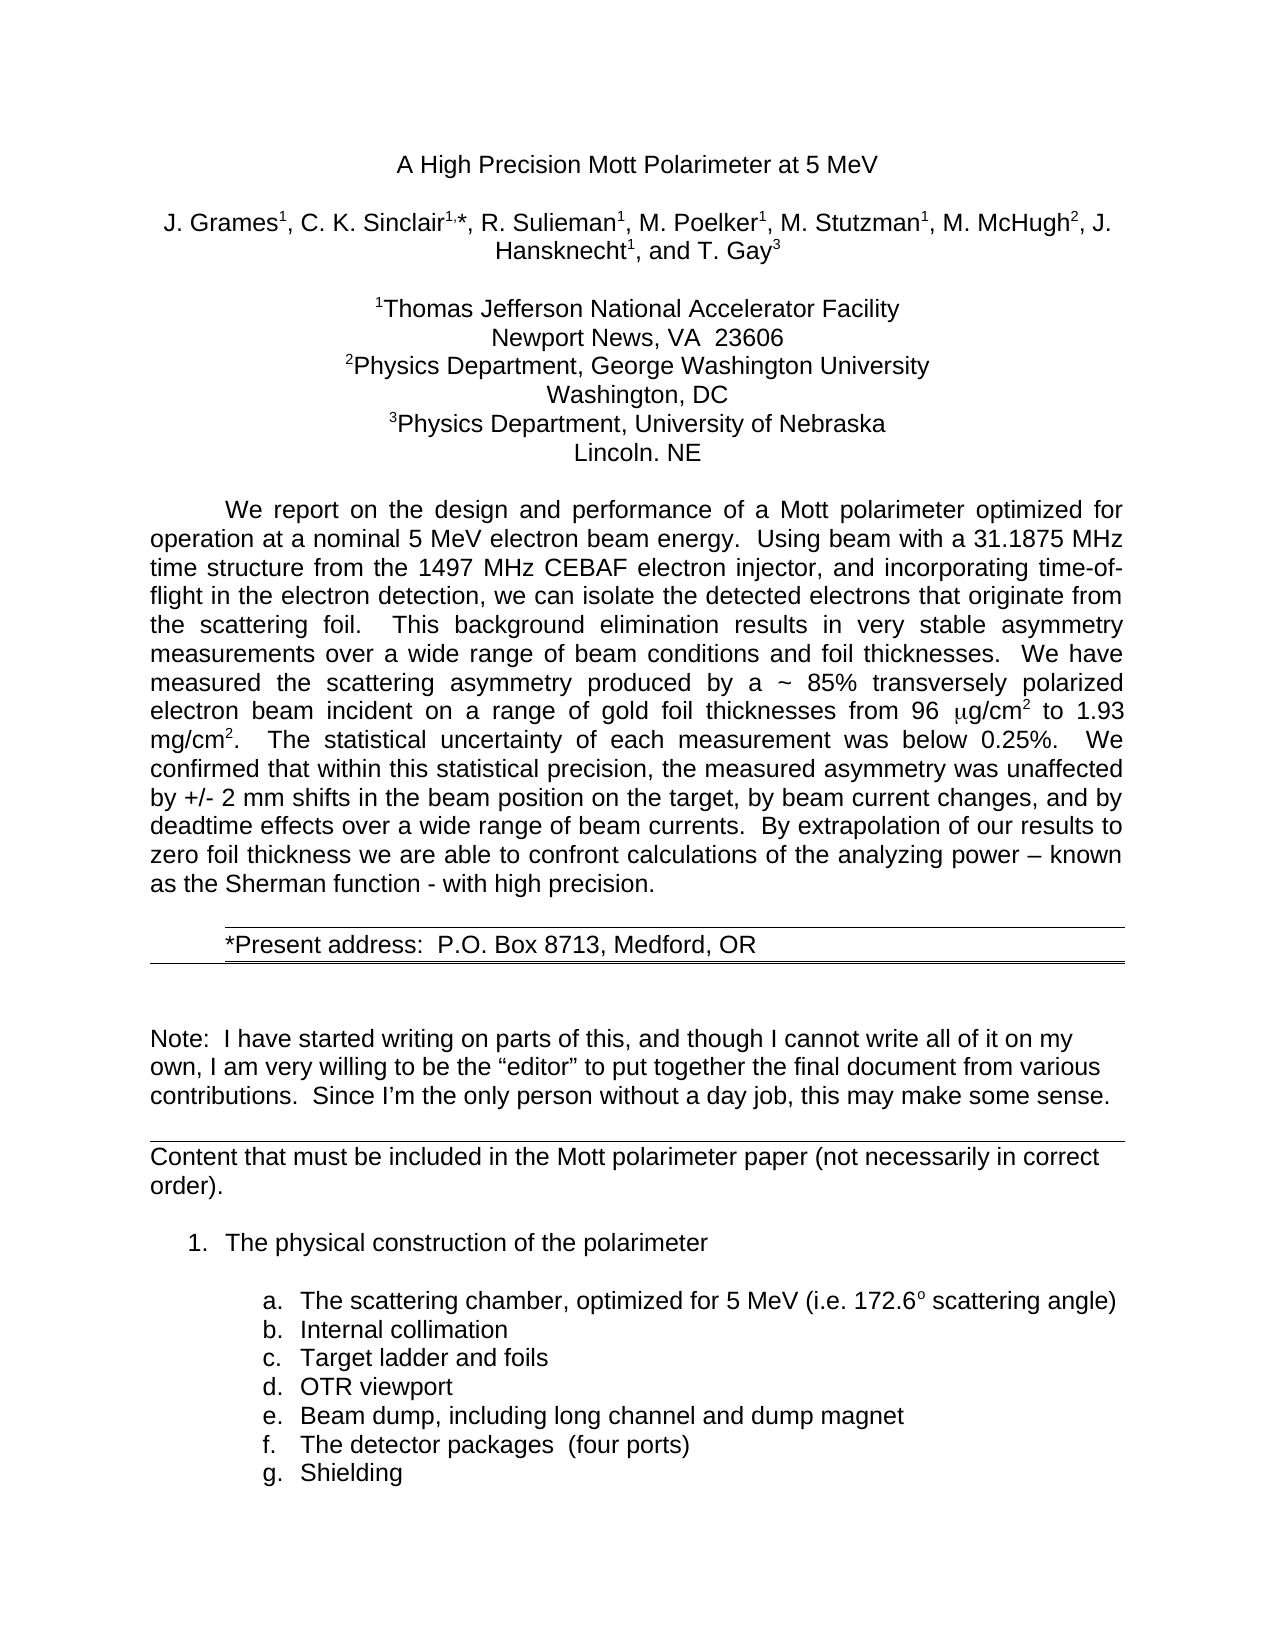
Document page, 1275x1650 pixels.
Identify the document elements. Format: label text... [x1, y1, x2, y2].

text Note: I have started writing on parts of this, and though I cannot write all of it on my own, I am very willing to be the “editor” to put together the final document from various contributions. Since I’m the only person without a day job, this may make some sense. [150, 1023, 1125, 1110]
text A High Precision Mott Polarimeter at 5 MeV [150, 150, 1125, 179]
list Target ladder and foils [262, 1343, 1125, 1372]
list Internal collimation [262, 1315, 1125, 1343]
text Lincoln. NE [150, 437, 1125, 466]
list Shielding [262, 1458, 1125, 1487]
list The detector packages (four ports) [262, 1430, 1125, 1458]
text Washington, DC [150, 380, 1125, 409]
text 2Physics Department, George Washington University [150, 351, 1125, 380]
list The scattering chamber, optimized for 5 MeV (i.e. 172.6o scattering angle) [262, 1286, 1125, 1315]
text Newport News, VA 23606 [150, 322, 1125, 351]
text J. Grames1, C. K. Sinclair1,*, R. Sulieman1, M. Poelker1, M. Stutzman1, M. McHugh2, J. Hansknecht1, and T. Gay3 [150, 207, 1125, 265]
text 3Physics Department, University of Nebraska [150, 409, 1125, 437]
text 1Thomas Jefferson National Accelerator Facility [150, 294, 1125, 322]
text *Present address: P.O. Box 8713, Medford, OR [225, 928, 1125, 961]
text Content that must be included in the Mott polarimeter paper (not necessarily in correct order). [150, 1142, 1125, 1200]
list OTR viewport [262, 1372, 1125, 1401]
list Beam dump, including long channel and dump magnet [262, 1401, 1125, 1430]
text We report on the design and performance of a Mott polarimeter optimized for operation at a nominal 5 MeV electron beam energy. Using beam with a 31.1875 MHz time structure from the 1497 MHz CEBAF electron injector, and incorporating time-of-flight in the electron detection, we can isolate the detected electrons that originate from the scattering foil. This background elimination results in very stable asymmetry measurements over a wide range of beam conditions and foil thicknesses. We have measured the scattering asymmetry produced by a ~ 85% transversely polarized electron beam incident on a range of gold foil thicknesses from 96 g/cm2 to 1.93 mg/cm2. The statistical uncertainty of each measurement was below 0.25%. We confirmed that within this statistical precision, the measured asymmetry was unaffected by +/- 2 mm shifts in the beam position on the target, by beam current changes, and by deadtime effects over a wide range of beam currents. By extrapolation of our results to zero foil thickness we are able to confront calculations of the analyzing power – known as the Sherman function - with high precision. [150, 495, 1125, 898]
list The physical construction of the polarimeter [187, 1228, 1125, 1257]
